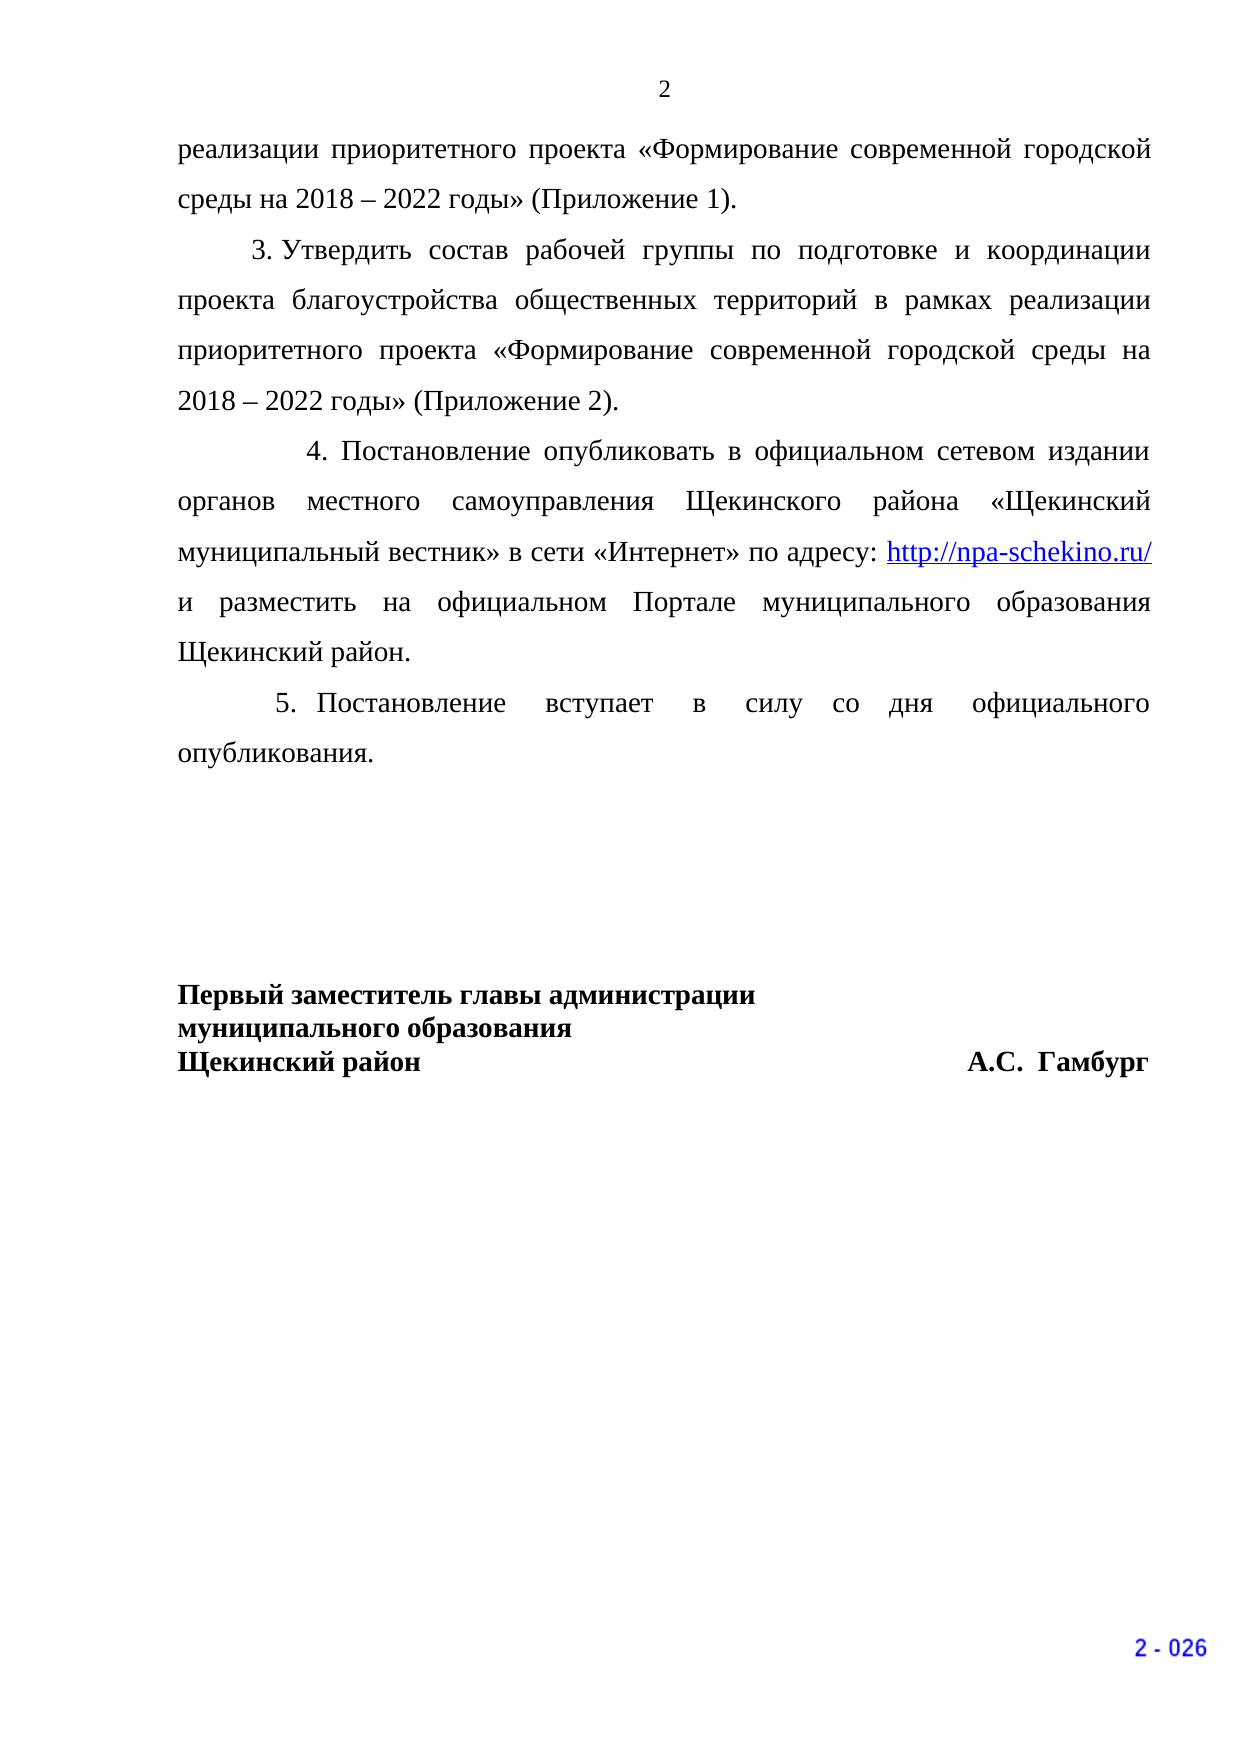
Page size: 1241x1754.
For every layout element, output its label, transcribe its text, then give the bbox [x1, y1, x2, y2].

text муниципального образования [177, 1011, 1152, 1044]
list 5. Постановление вступает в силу со дня официального опубликования. [177, 685, 1152, 768]
text Первый заместитель главы администрации [177, 977, 1152, 1011]
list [177, 131, 1152, 215]
list 4. Постановление опубликовать в официальном сетевом издании органов местного самоуправления Щекинского района «Щекинский муниципальный вестник» в сети «Интернет» по адресу: http://npa-schekino.ru/ и разместить на официальном Портале муниципального образования Щекинский район. [177, 433, 1152, 668]
text Щекинский район А.С. Гамбург [177, 1044, 1152, 1078]
list Утвердить состав рабочей группы по подготовке и координации проекта благоустройства общественных территорий в рамках реализации приоритетного проекта «Формирование современной городской среды на 2018 – 2022 годы» (Приложение 2). [177, 232, 1152, 416]
